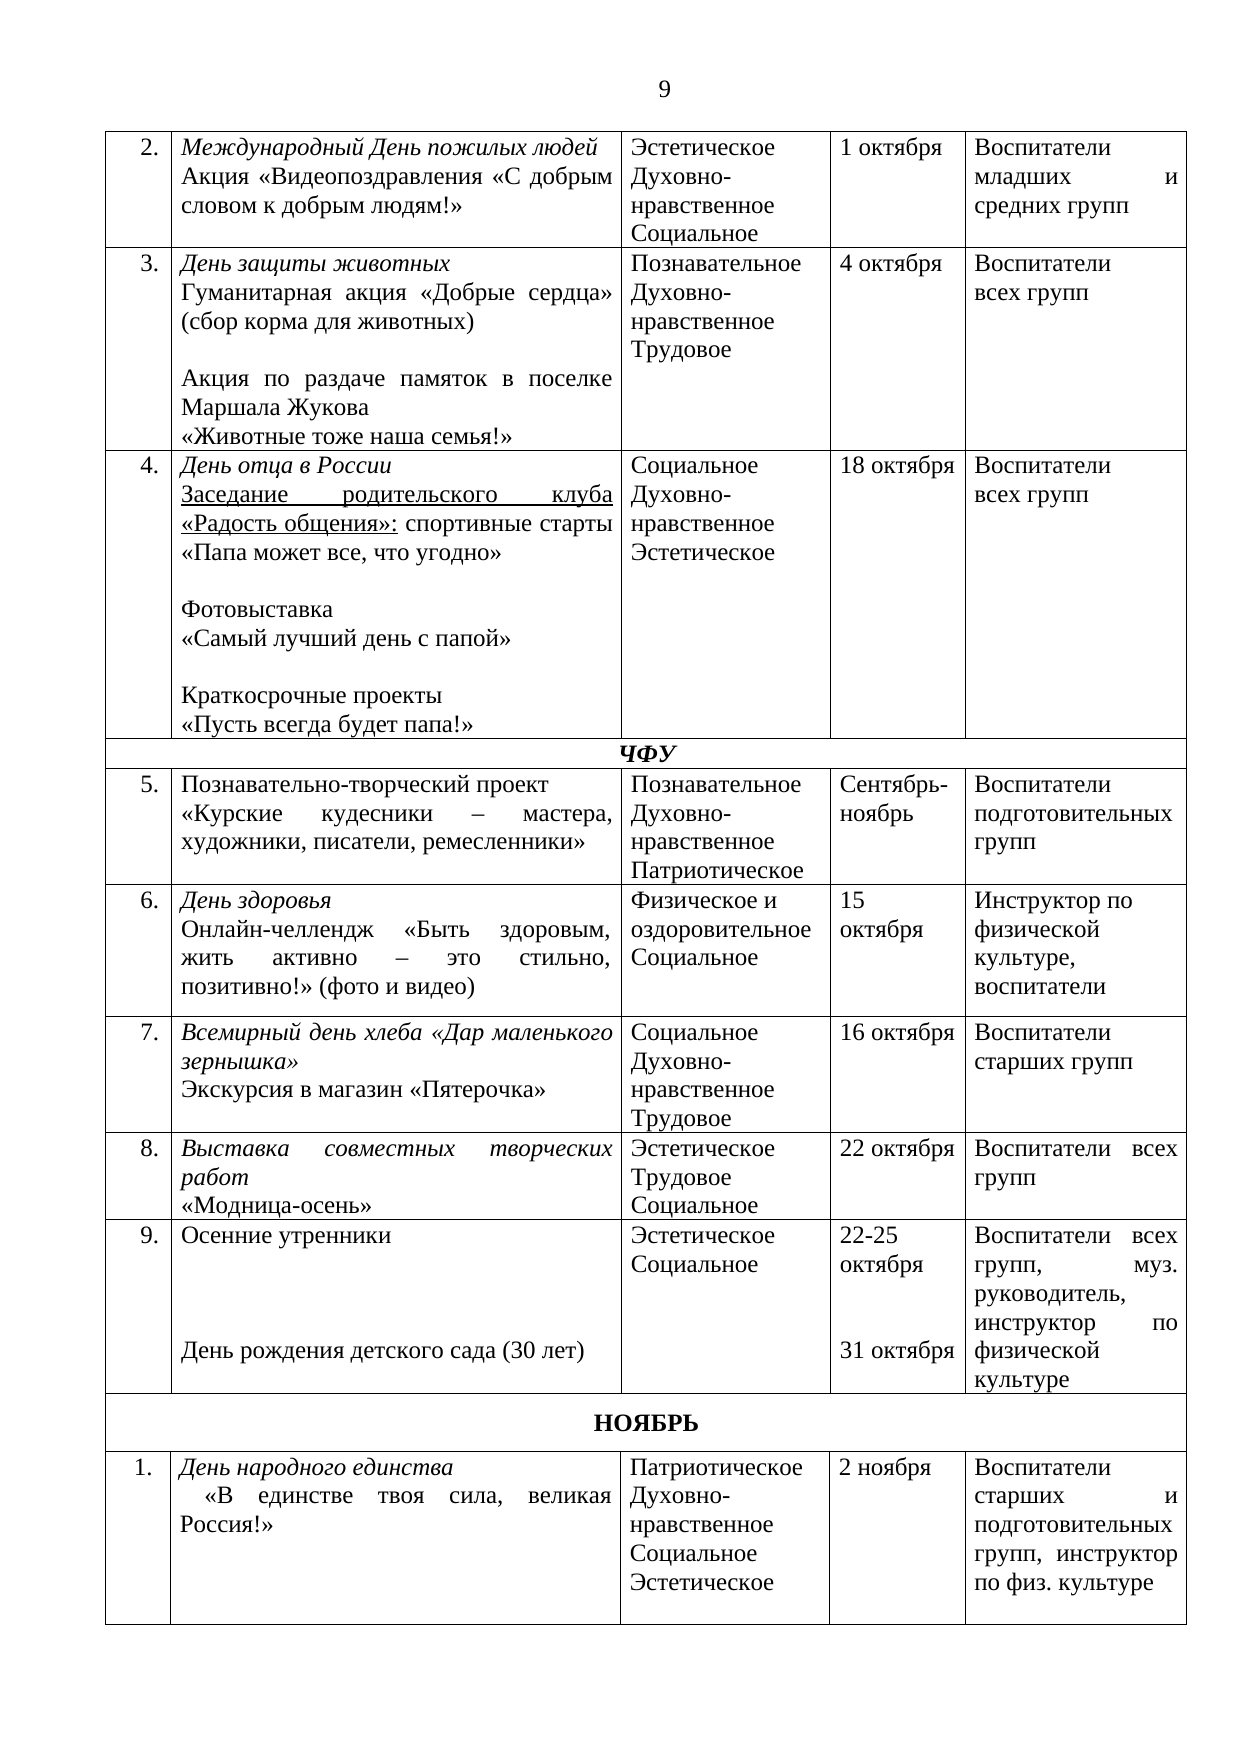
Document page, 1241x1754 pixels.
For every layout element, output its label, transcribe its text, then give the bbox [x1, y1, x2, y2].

table_cell День здоровья Онлайн-челлендж «Быть здоровым, жить активно – это стильно, позитивно!» (фото и видео) [172, 885, 621, 1016]
table_cell Познавательное Духовно-нравственное Трудовое [622, 248, 830, 449]
table_cell [106, 885, 171, 1016]
table_cell НОЯБРЬ [106, 1394, 1186, 1451]
table_cell Воспитатели старших групп [966, 1017, 1186, 1132]
table_cell Всемирный день хлеба «Дар маленького зернышка» Экскурсия в магазин «Пятерочка» [172, 1017, 621, 1132]
table_cell [106, 1133, 171, 1219]
table_cell Эстетическое Социальное [622, 1220, 830, 1393]
table_cell 5. [106, 451, 171, 738]
table_cell 1 октября [831, 132, 965, 247]
table_cell День отца в России Заседание родительского клуба «Радость общения»: спортивные старты «Папа может все, что угодно» Фотовыставка «Самый лучший день с папой» Краткосрочные проекты «Пусть всегда будет папа!» [172, 451, 621, 738]
table_cell День защиты животных Гуманитарная акция «Добрые сердца» (сбор корма для животных) Акция по раздаче памяток в поселке Маршала Жукова «Животные тоже наша семья!» [172, 248, 621, 449]
table_cell Воспитатели всех групп [966, 1133, 1186, 1219]
table_cell 22 октября [831, 1133, 965, 1219]
table_cell 4 октября [831, 248, 965, 449]
table_cell Выставка совместных творческих работ «Модница-осень» [172, 1133, 621, 1219]
table_cell Международный День пожилых людей Акция «Видеопоздравления «С добрым словом к добрым людям!» [172, 132, 621, 247]
table_cell Воспитатели подготовительных групп [966, 769, 1186, 884]
table_cell Патриотическое Духовно-нравственное Социальное Эстетическое [621, 1452, 829, 1624]
table_cell 2 [106, 769, 171, 884]
table_cell Воспитатели старших и подготовительных групп, инструктор по физ. культуре [966, 1452, 1186, 1624]
table_cell Познавательно-творческий проект «Курские кудесники – мастера, художники, писатели, ремесленники» [172, 769, 621, 884]
table_cell Воспитатели всех групп [966, 248, 1186, 449]
table_cell Сентябрь-ноябрь [831, 769, 965, 884]
table_cell 2 ноября [830, 1452, 965, 1624]
table_cell Социальное Духовно-нравственное Эстетическое [622, 451, 830, 738]
table_cell [106, 248, 171, 449]
table_cell Осенние утренники День рождения детского сада (30 лет) [172, 1220, 621, 1393]
table_cell 15 октября [831, 885, 965, 1016]
table_cell ЧФУ [106, 739, 1186, 768]
table_cell Воспитатели всех групп, муз. руководитель, инструктор по физической культуре [966, 1220, 1186, 1393]
table_cell Воспитатели младших и средних групп [966, 132, 1186, 247]
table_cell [622, 132, 830, 247]
table_cell День народного единства «В единстве твоя сила, великая Россия!» [171, 1452, 620, 1624]
table_cell Физическое и оздоровительное Социальное [622, 885, 830, 1016]
table_cell 16 октября [831, 1017, 965, 1132]
table_cell Социальное Духовно-нравственное Трудовое [622, 1017, 830, 1132]
table_cell 18 октября [831, 451, 965, 738]
table_cell 6. [106, 1017, 171, 1132]
table_cell 1. [106, 1452, 170, 1624]
table_cell Эстетическое Трудовое Социальное [622, 1133, 830, 1219]
table_cell [106, 132, 171, 247]
table_cell Познавательное Духовно-нравственное Патриотическое [622, 769, 830, 884]
table_cell 7. [106, 1220, 171, 1393]
table_cell 22-25 октября 31 октября [831, 1220, 965, 1393]
table_cell Инструктор по физической культуре, воспитатели [966, 885, 1186, 1016]
table_cell Воспитатели всех групп [966, 451, 1186, 738]
